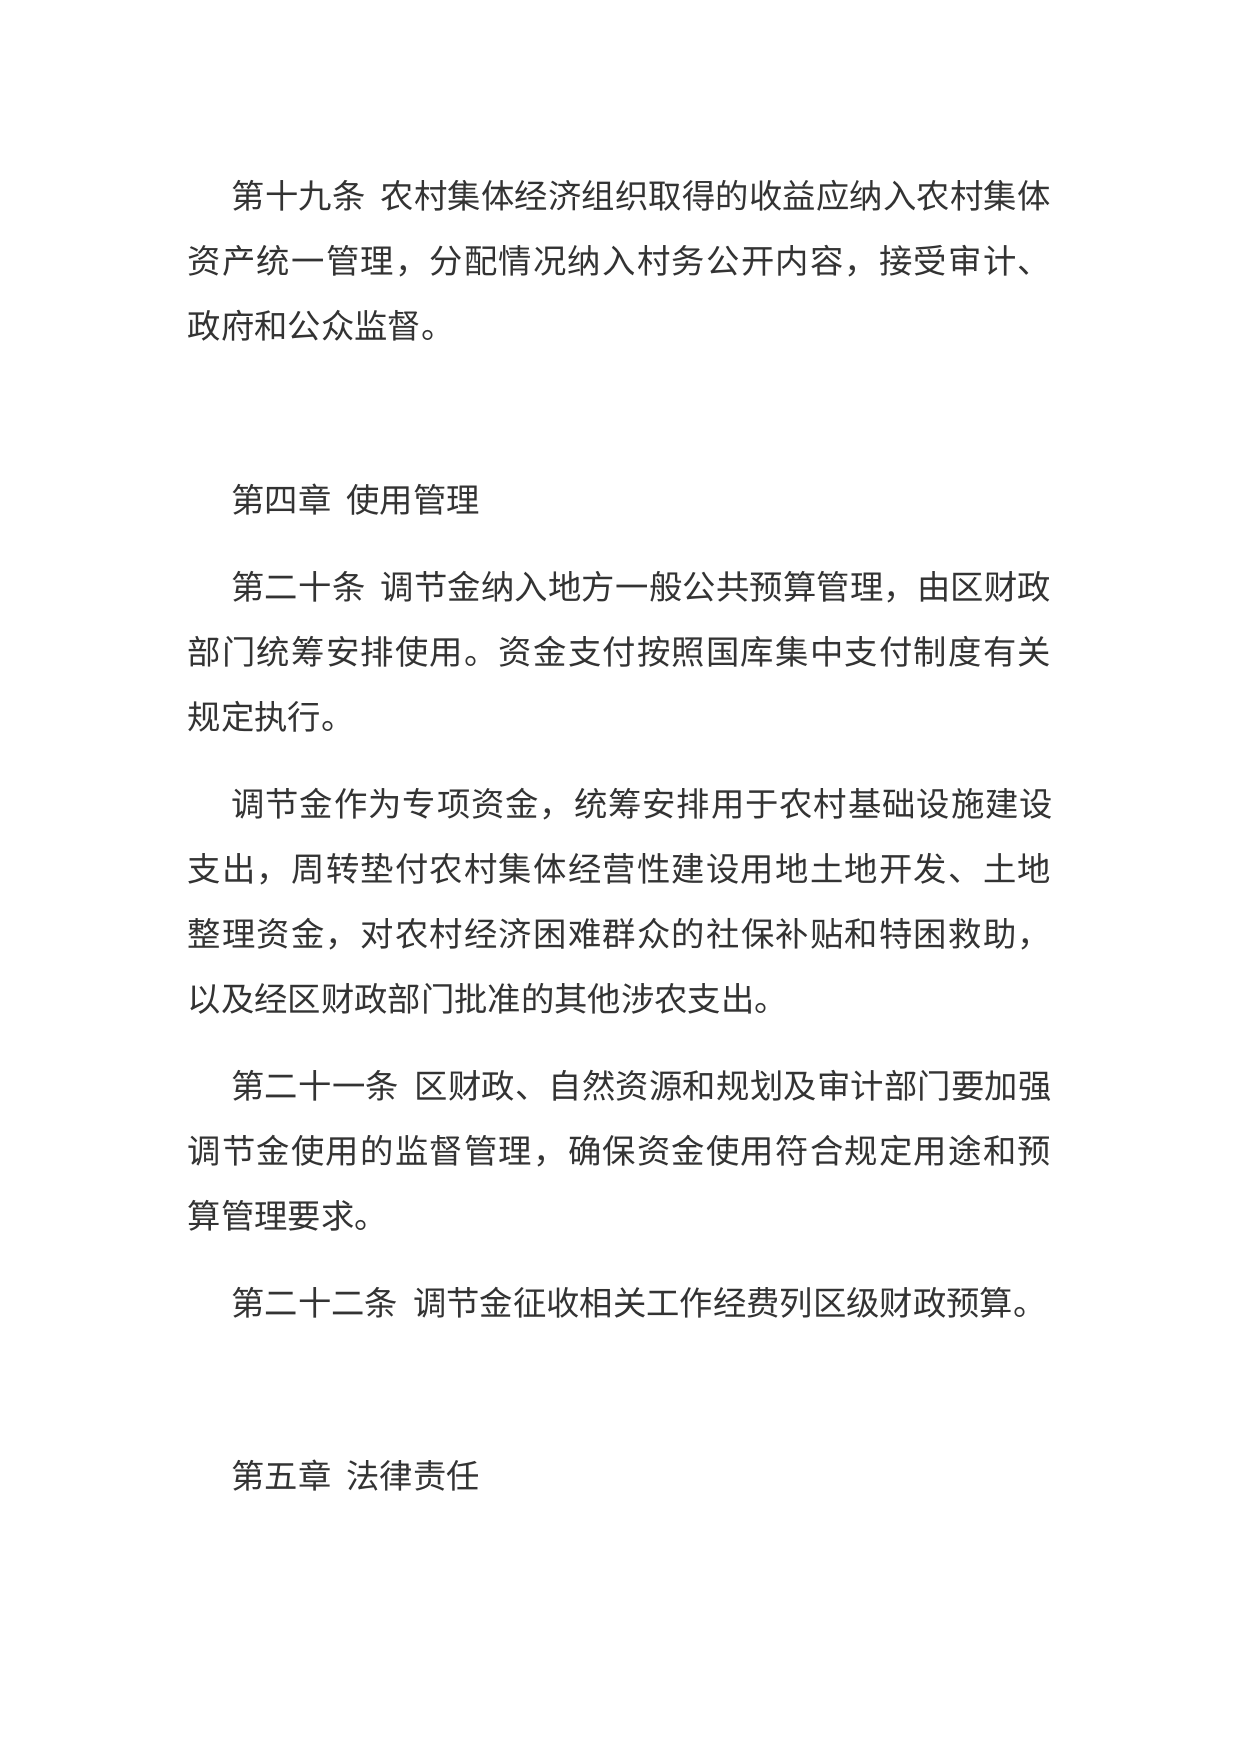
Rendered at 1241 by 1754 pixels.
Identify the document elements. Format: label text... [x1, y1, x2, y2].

text 第二十一条 区财政、自然资源和规划及审计部门要加强调节金使用的监督管理，确保资金使用符合规定用途和预算管理要求。 [187, 1051, 1053, 1246]
text 第四章 使用管理 [187, 466, 1053, 531]
text 第二十条 调节金纳入地方一般公共预算管理，由区财政部门统筹安排使用。资金支付按照国库集中支付制度有关规定执行。 [187, 553, 1053, 748]
text 调节金作为专项资金，统筹安排用于农村基础设施建设支出，周转垫付农村集体经营性建设用地土地开发、土地整理资金，对农村经济困难群众的社保补贴和特困救助，以及经区财政部门批准的其他涉农支出。 [187, 769, 1053, 1029]
text 第二十二条 调节金征收相关工作经费列区级财政预算。 [187, 1268, 1053, 1333]
text 第十九条 农村集体经济组织取得的收益应纳入农村集体资产统一管理，分配情况纳入村务公开内容，接受审计、政府和公众监督。 [187, 162, 1053, 357]
text 第五章 法律责任 [187, 1442, 1053, 1507]
